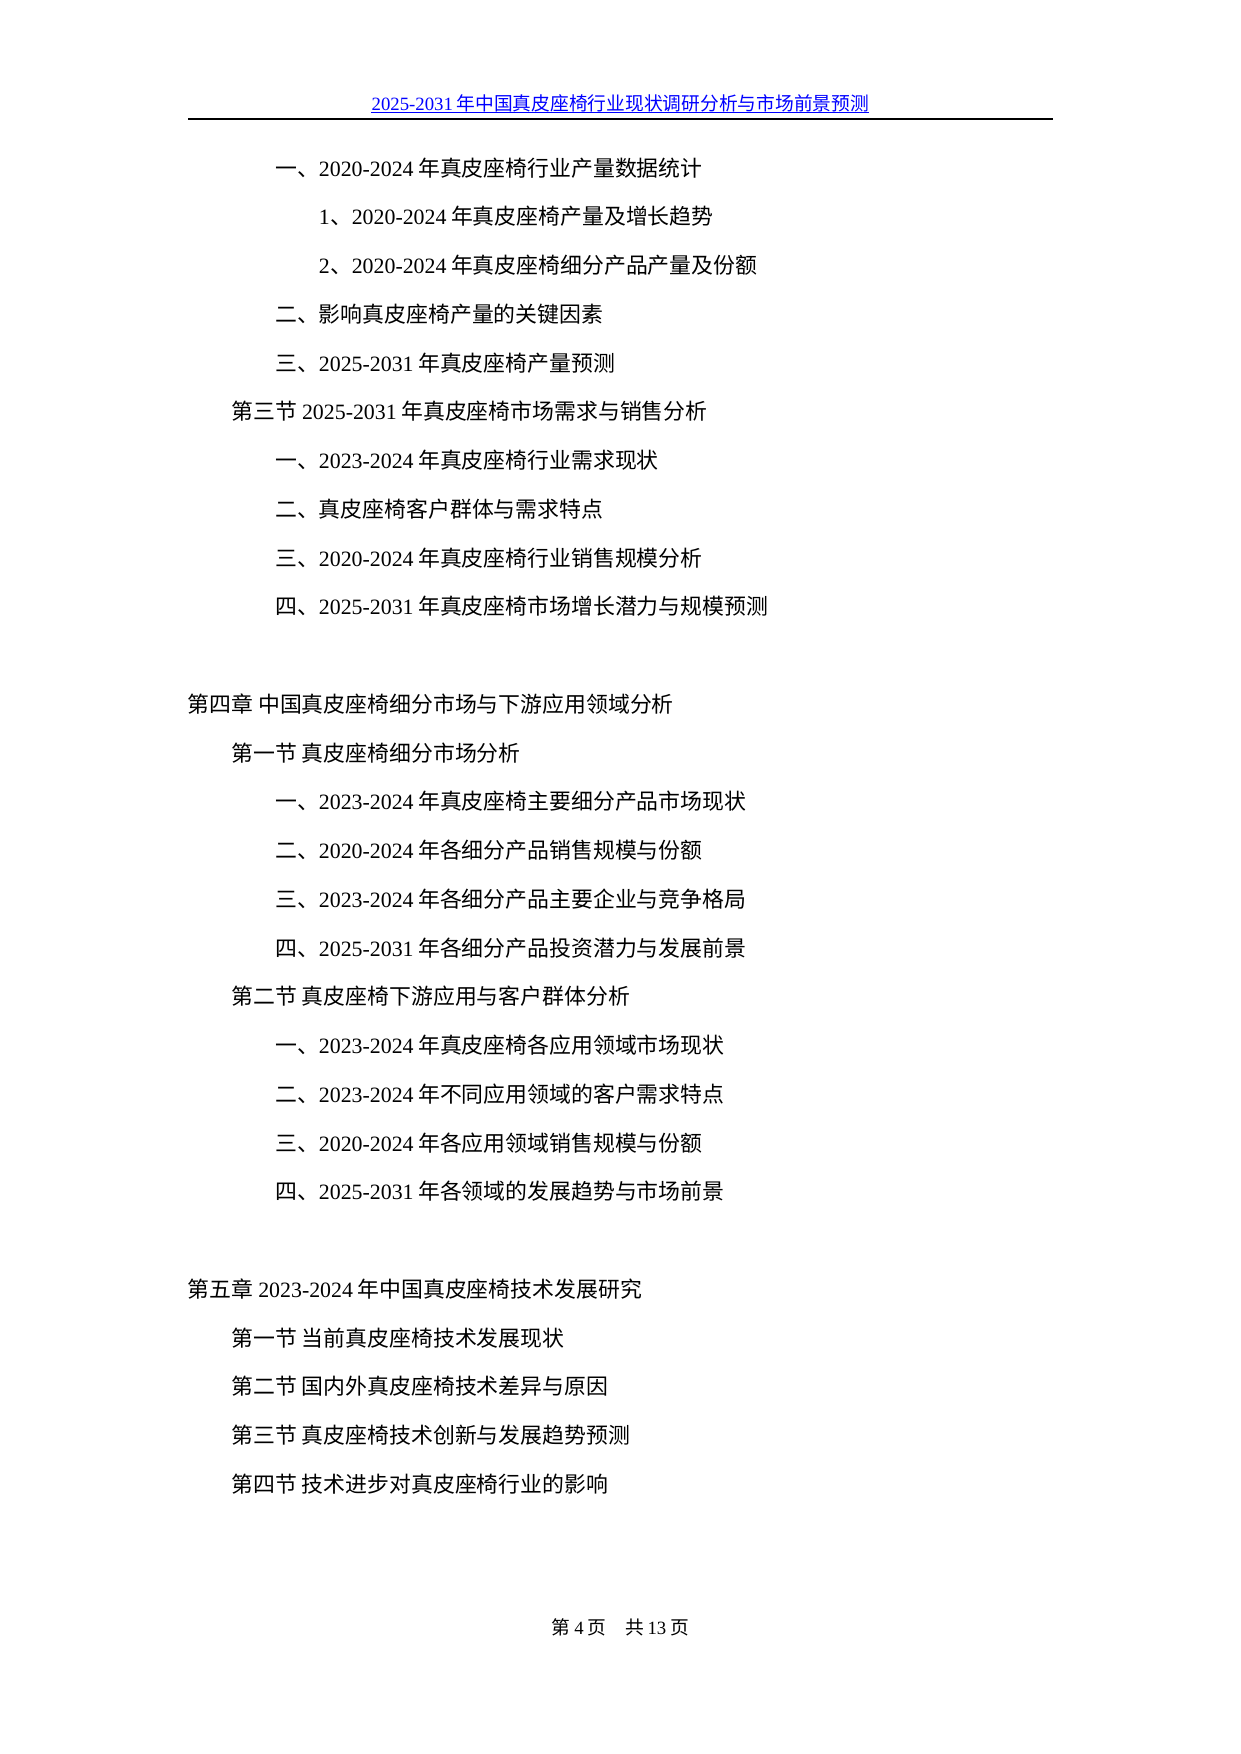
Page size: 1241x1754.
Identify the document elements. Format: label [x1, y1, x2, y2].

text [187, 150, 1053, 1499]
